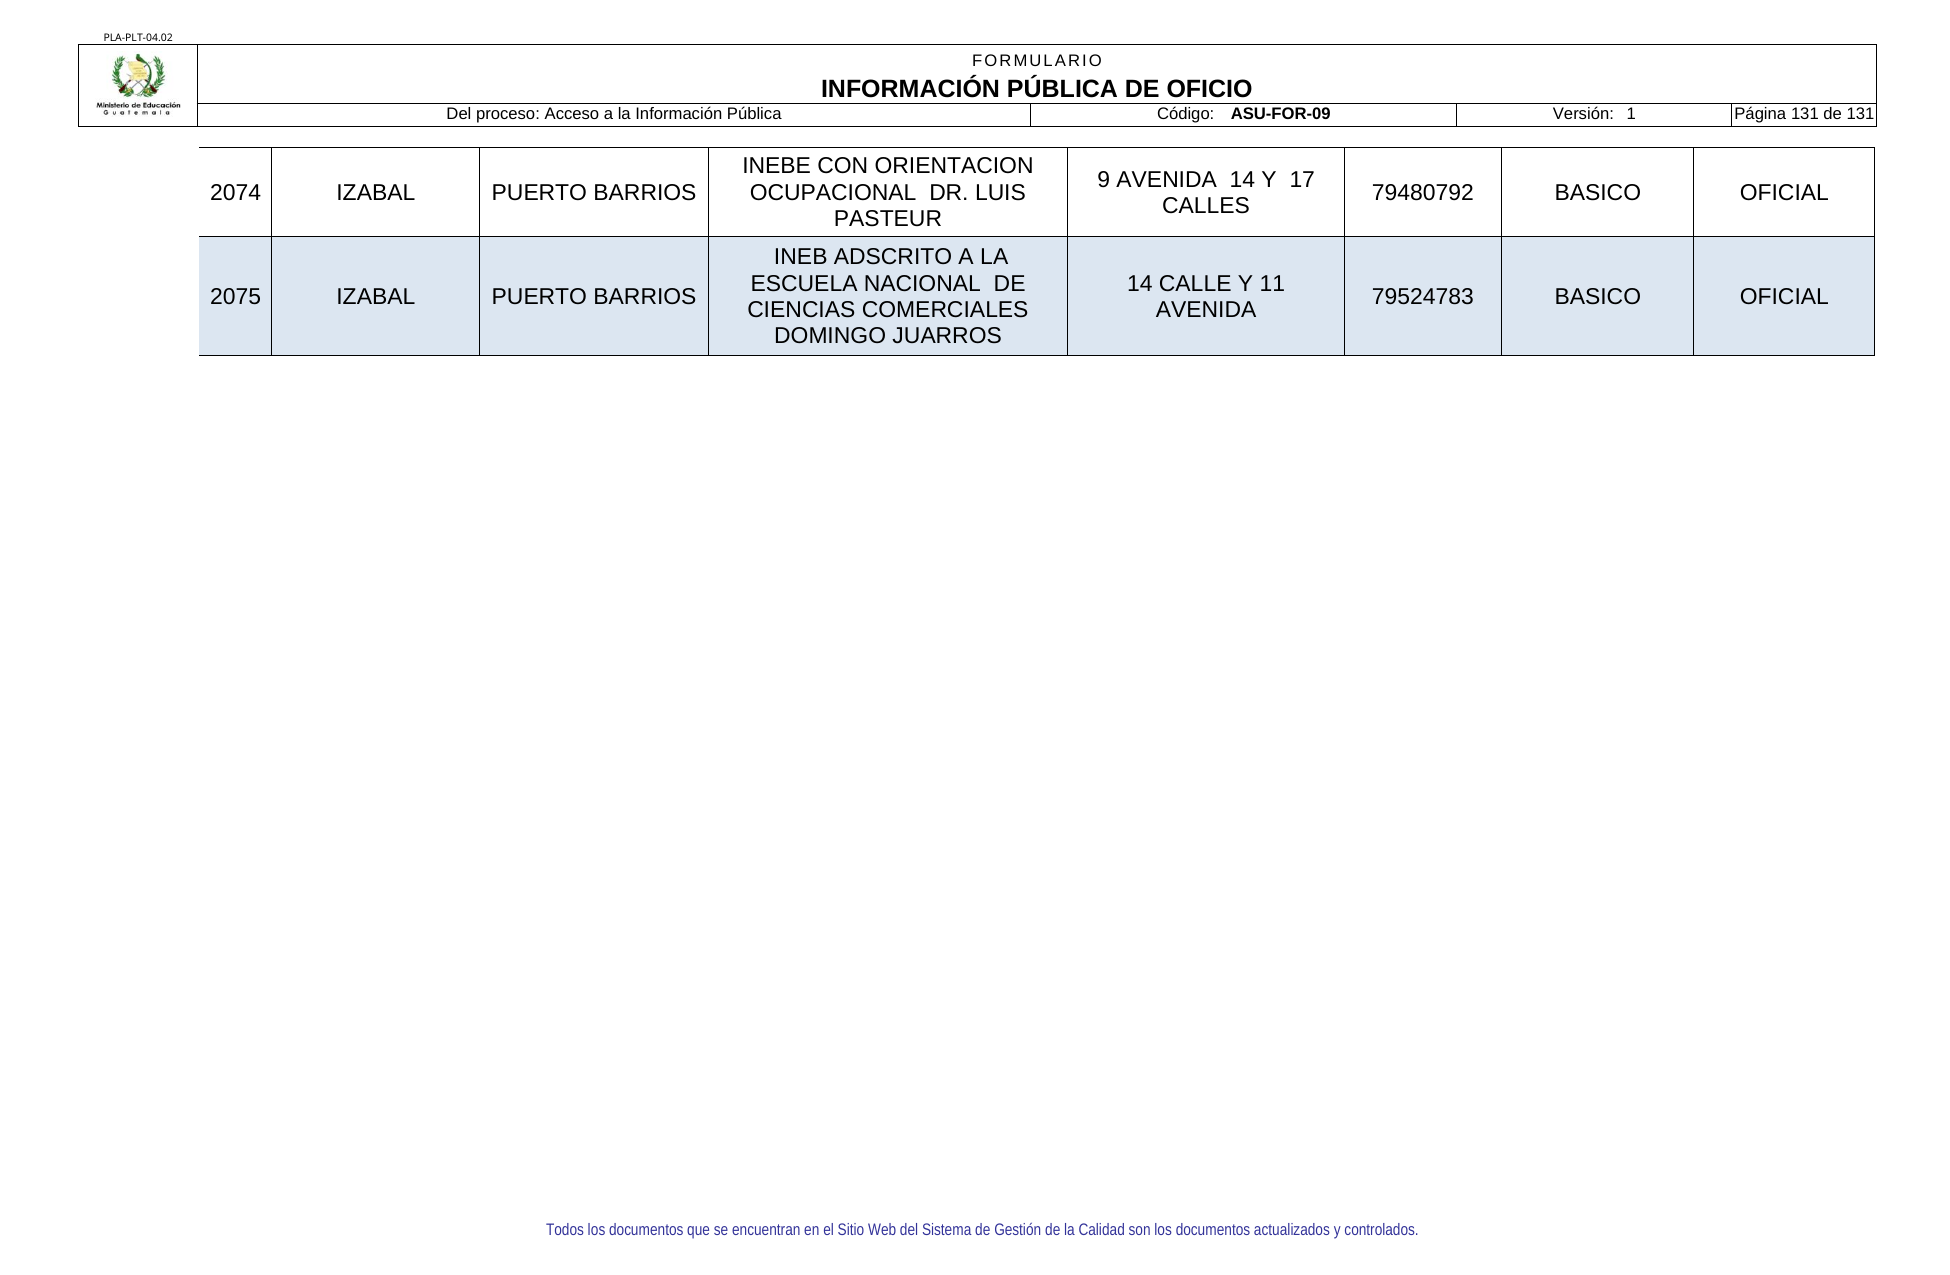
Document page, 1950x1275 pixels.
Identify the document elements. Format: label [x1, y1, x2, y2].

picture [95, 51, 181, 117]
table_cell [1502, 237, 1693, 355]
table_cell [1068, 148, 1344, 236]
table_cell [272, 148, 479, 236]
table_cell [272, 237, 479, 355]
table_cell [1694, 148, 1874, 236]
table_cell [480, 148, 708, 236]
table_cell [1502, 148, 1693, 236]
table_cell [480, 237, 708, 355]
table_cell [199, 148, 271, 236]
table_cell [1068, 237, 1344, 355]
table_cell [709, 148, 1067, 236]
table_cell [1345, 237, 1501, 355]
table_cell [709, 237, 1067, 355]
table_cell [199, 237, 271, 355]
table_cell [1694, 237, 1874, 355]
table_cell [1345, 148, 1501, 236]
